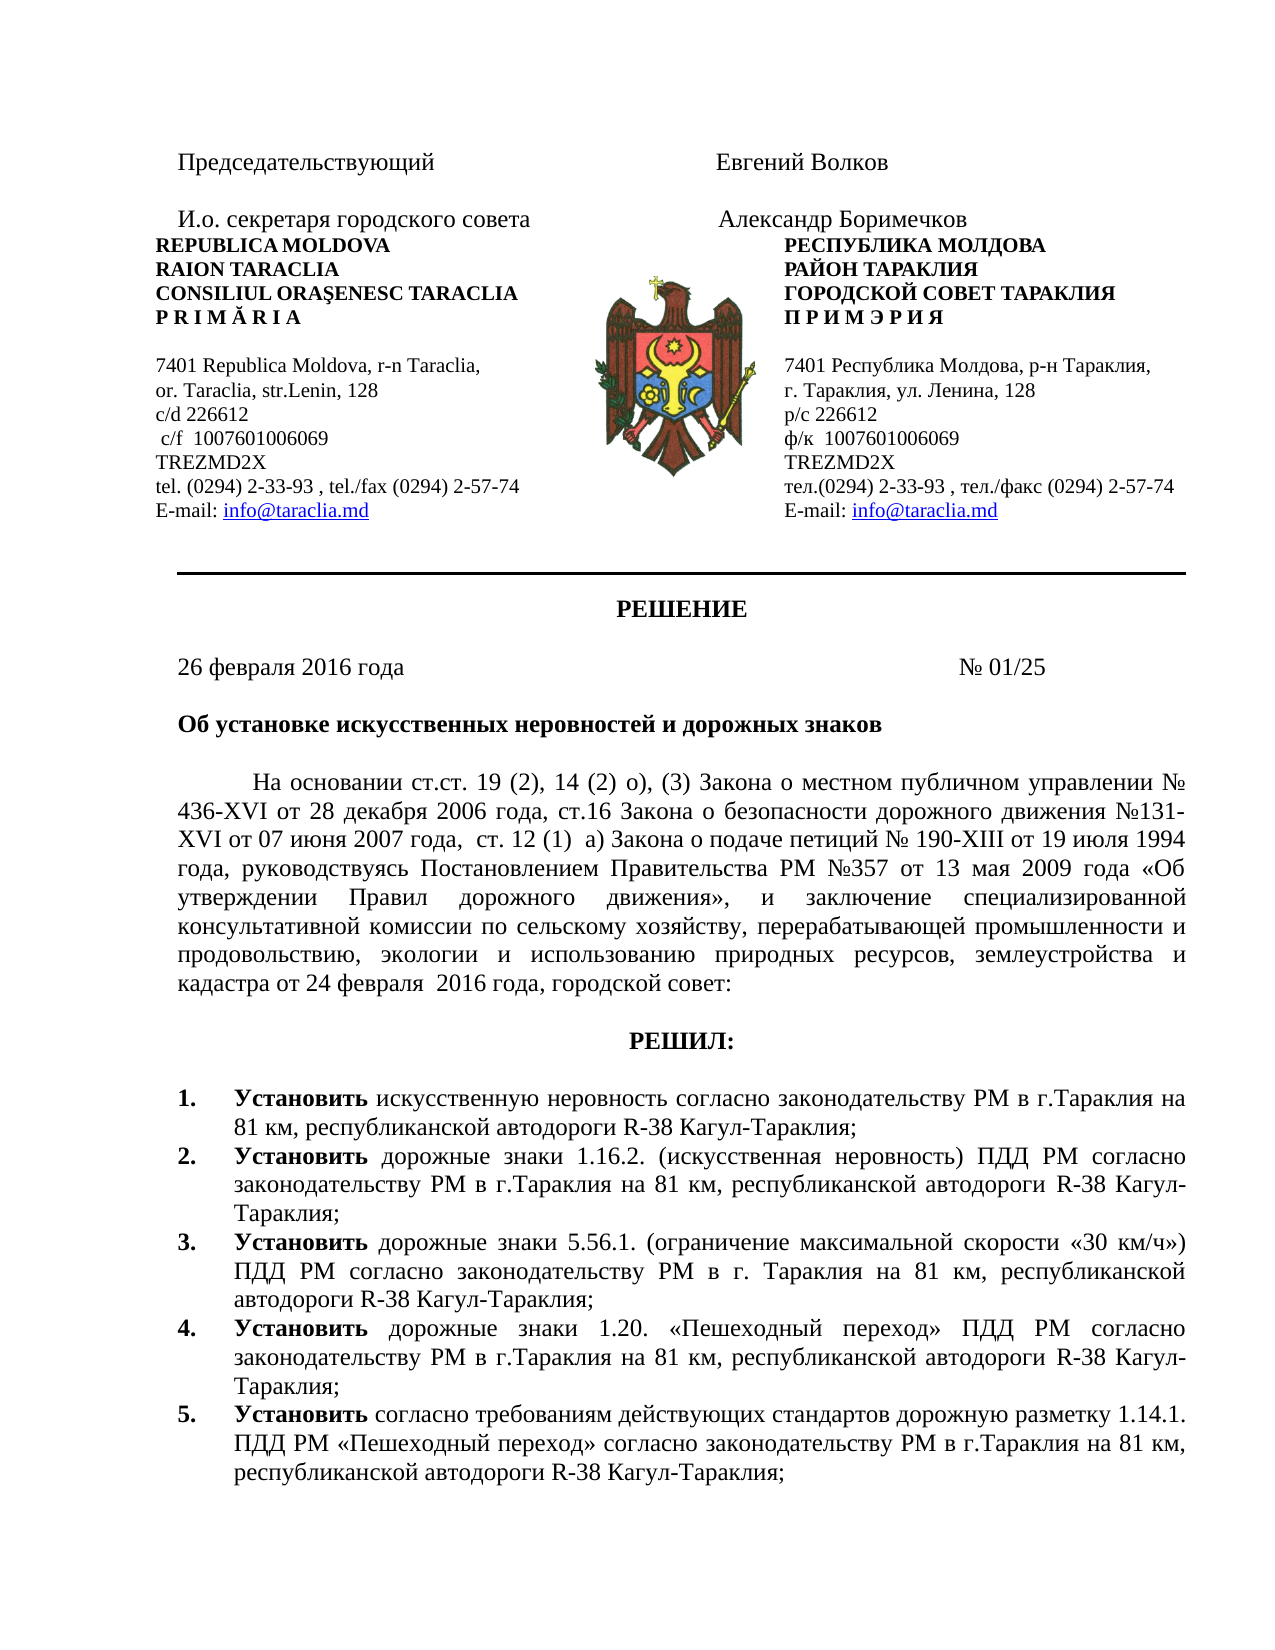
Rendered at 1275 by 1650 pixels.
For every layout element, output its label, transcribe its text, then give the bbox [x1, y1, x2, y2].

text 26 февраля 2016 года № 01/25 [177, 652, 1186, 681]
list На основании ст.ст. 19 (2), 14 (2) o), (3) Закона о местном публичном управлении № 436-XVI от 28 декабря 2006 года, ст.16 Закона о безопасности дорожного движения №131- XVI от 07 июня 2007 года, ст. 12 (1) a) Закона о подаче петиций № 190-XIII от 19 июля 1994 года, руководствуясь Постановлением Правительства РМ №357 от 13 мая ода «Об утверждении Правил дорожного движения», и заключение специализированной консультативной комиссии по сельскому хозяйству, перерабатывающей промышленности и продовольствию, экологии и использованию природных ресурсов, землеустройства и кадастра от 24 февраля 2016 года, городской совет: [177, 767, 1186, 997]
text Председательствующий Евгений Волков [177, 147, 1186, 176]
list Установить искусственную неровность согласно законодательству РМ в г.Тараклия на , республиканской автодороги R-38 Кагул-Тараклия; [177, 1083, 1186, 1141]
list Установить дорожные знаки 1.20. «Пешеходный переход» ПДД РМ согласно законодательству РМ в г.Тараклия на , республиканской автодороги R-38 Кагул-Тараклия; [177, 1313, 1186, 1399]
text Об установке искусственных неровностей и дорожных знаков [177, 709, 1186, 738]
list Установить дорожные знаки 1.16.2. (искусственная неровность) ПДД РМ согласно законодательству РМ в г.Тараклия на , республиканской автодороги R-38 Кагул-Тараклия; [177, 1141, 1186, 1227]
picture [595, 276, 757, 478]
text РЕШИЛ: [177, 1026, 1186, 1054]
text РЕШЕНИЕ [177, 594, 1186, 623]
text И.о. секретаря городского совета Александр Боримечков [177, 204, 1186, 233]
table_header РЕСПУБЛИКА МОЛДОВА РАЙОН ТАРАКЛИЯ ГОРОДСКОЙ СОВЕТ Тараклия П Р И М Э Р И Я 7401 Республика Молдова, р-н Тараклия, г. Тараклия, ул. Ленина, 128 р/с 226612 ф/к 1007601006069 TREZMD2X тел.(0294) 2-33-93 , тел./факс (0294) 2-57-74 E-mail: info@taraclia.md [773, 233, 1222, 546]
table_header REPUBLICA RAION TARACLIA CONSILIUL ORAŞENESC TARACLIA P R I M Ă R I A 7401 Republica , r-n Taraclia, or. Taraclia, str.Lenin, 128 c/d 226612 c/f 1007601006069 TREZMD2X tel. (0294) 2-33-93 , tel./fax (0294) 2-57-74 E-mail: info@taraclia.md [144, 233, 578, 546]
list Установить согласно требованиям действующих стандартов дорожную разметку 1.14.1. ПДД РМ «Пешеходный переход» согласно законодательству РМ в г.Тараклия на , республиканской автодороги R-38 Кагул-Тараклия; [177, 1399, 1186, 1486]
table_header [579, 233, 773, 546]
list Установить дорожные знаки 5.56.1. (ограничение максимальной скорости «30 км/ч») ПДД РМ согласно законодательству РМ в г. Тараклия на , республиканской автодороги R-38 Кагул-Тараклия; [177, 1227, 1186, 1313]
